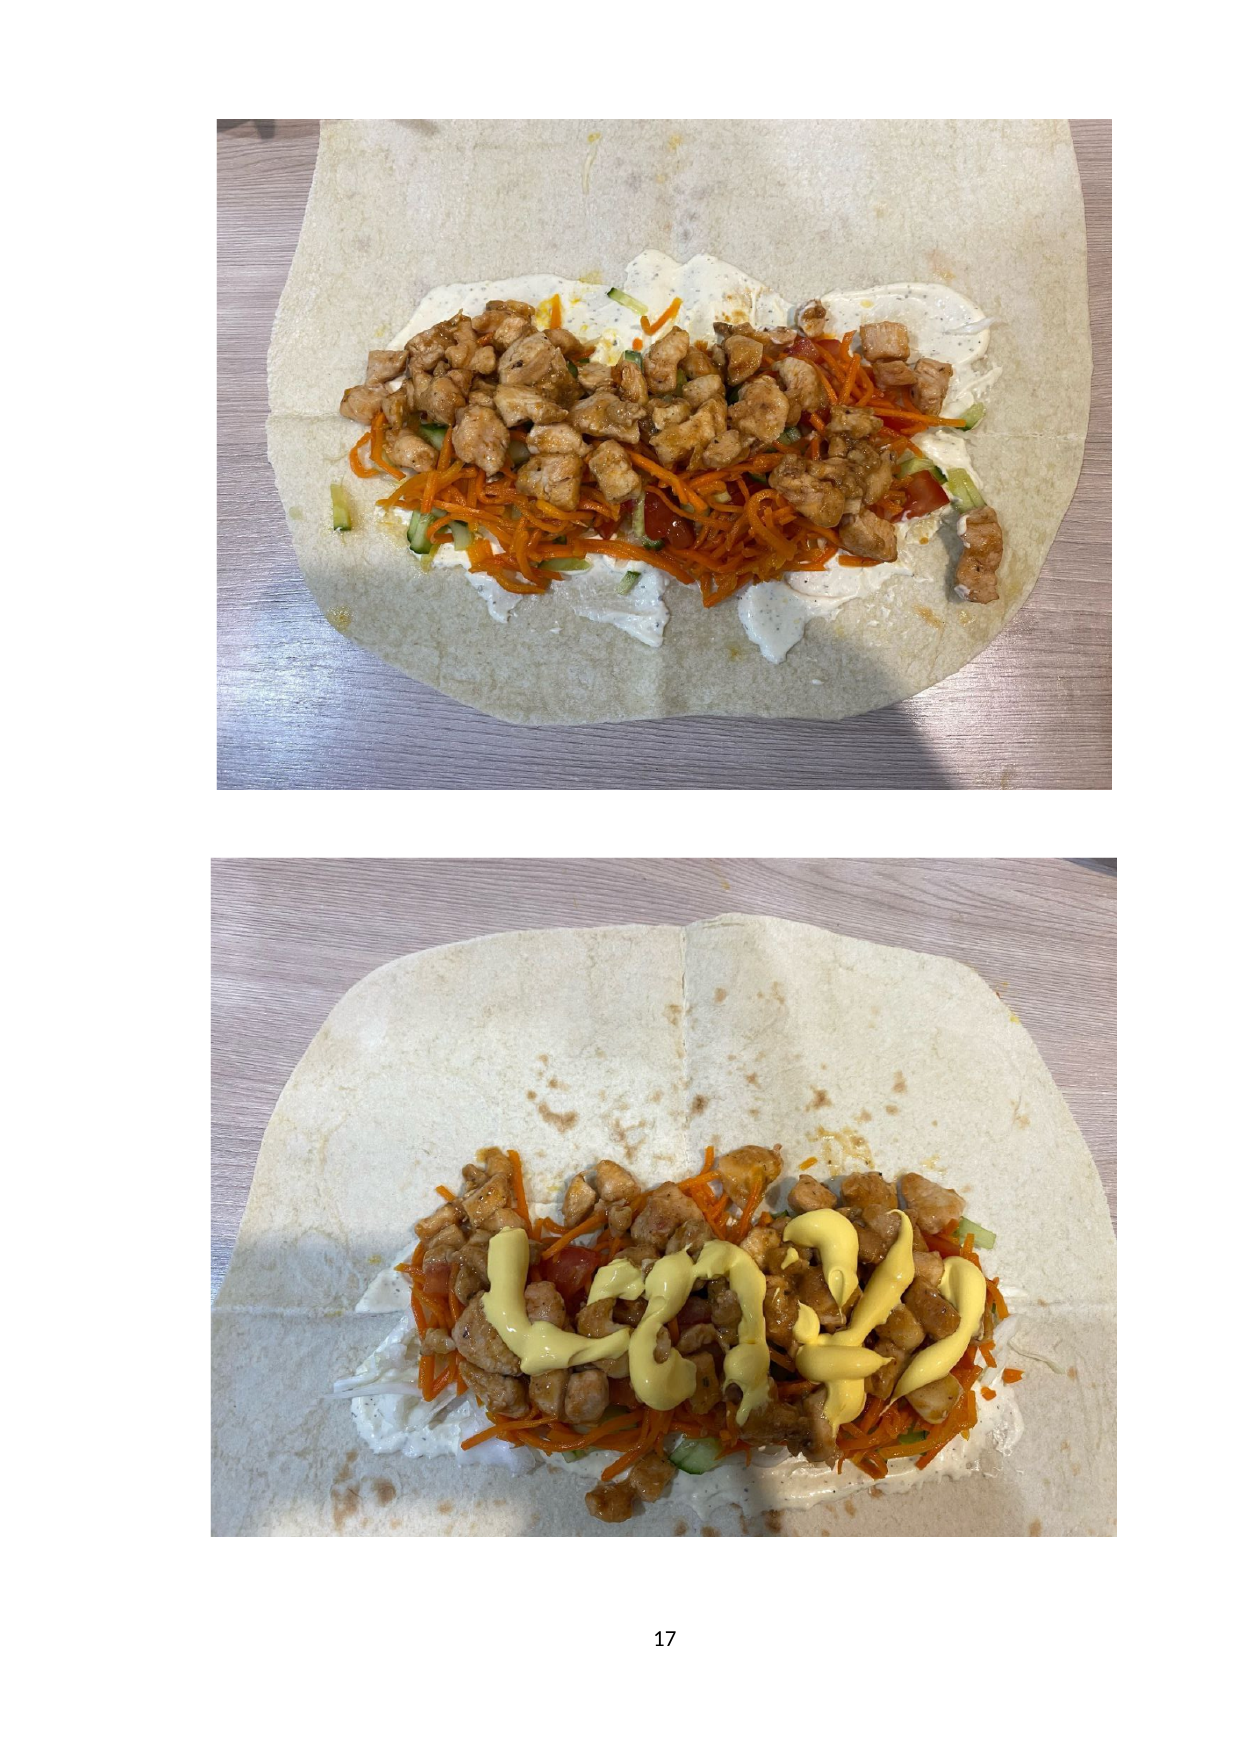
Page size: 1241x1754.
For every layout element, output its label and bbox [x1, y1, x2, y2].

picture [218, 119, 1111, 790]
picture [212, 858, 1116, 1537]
